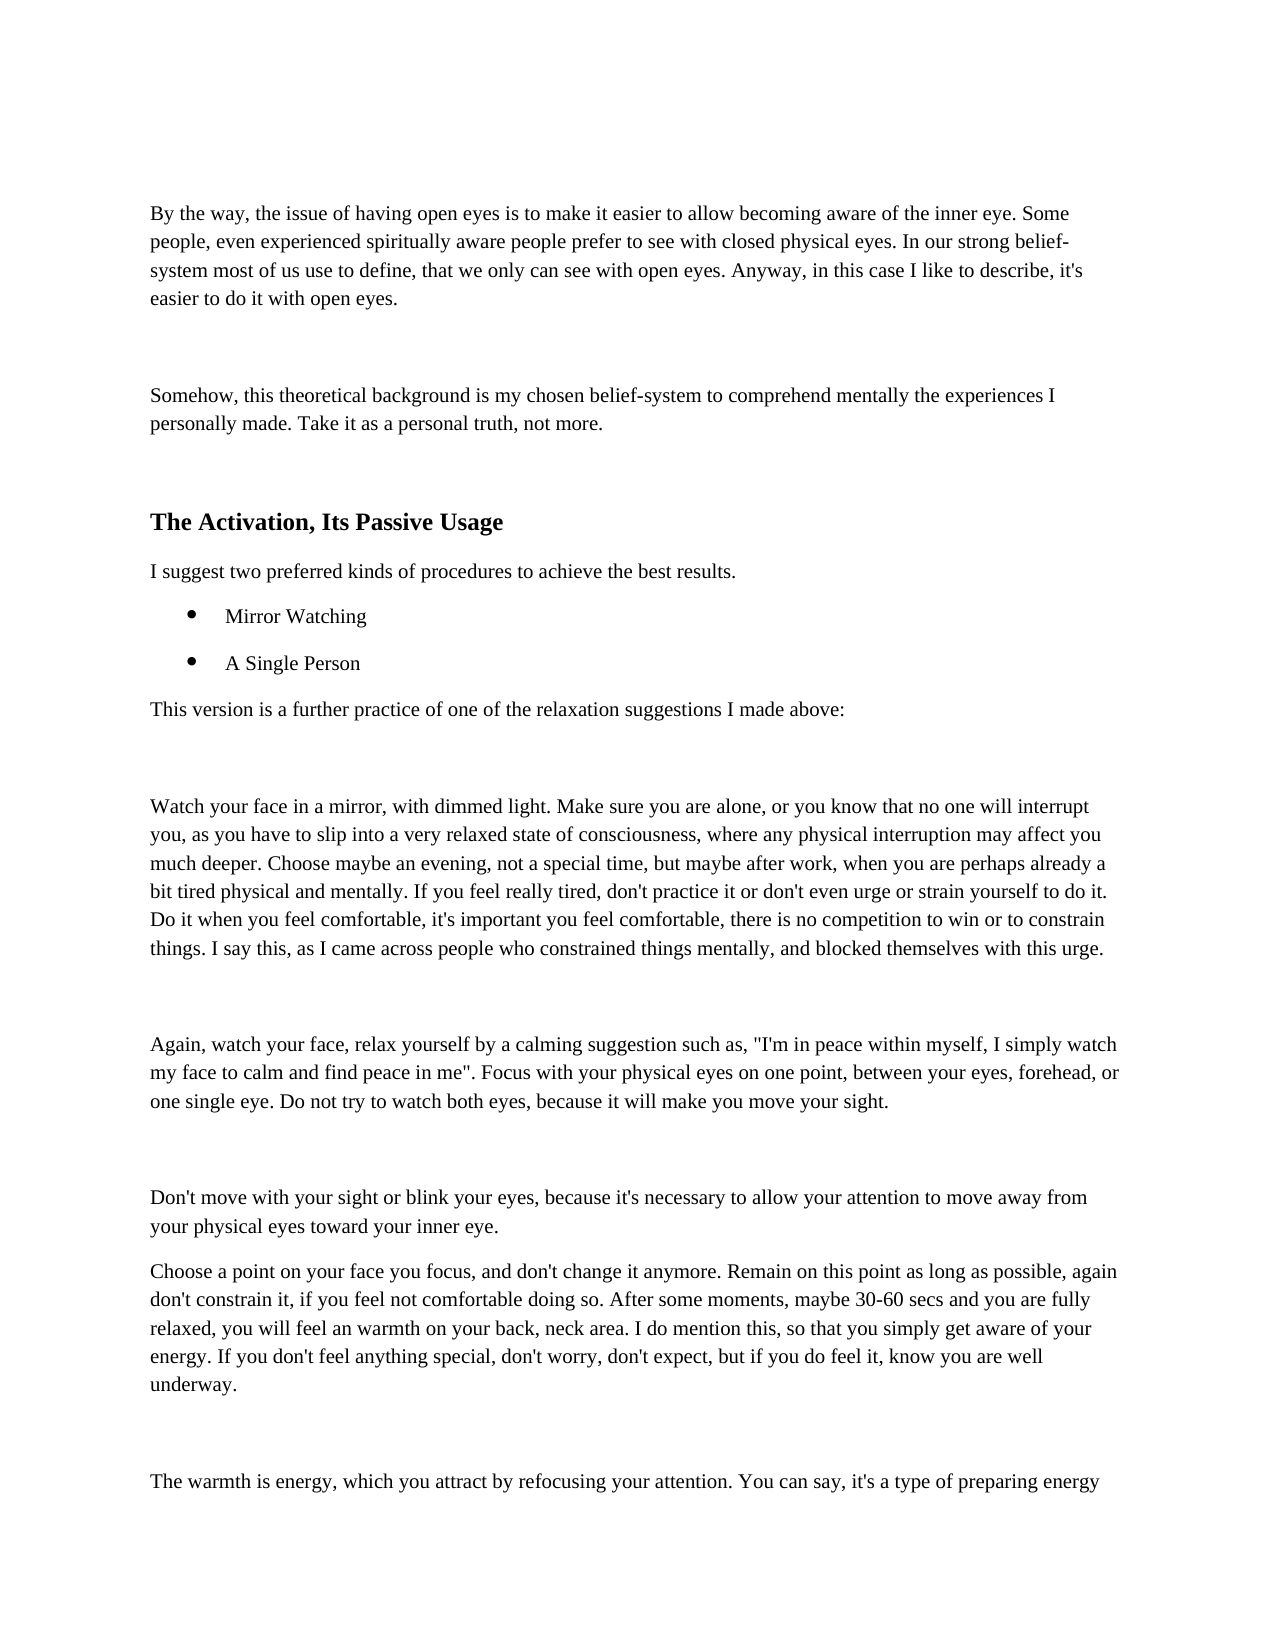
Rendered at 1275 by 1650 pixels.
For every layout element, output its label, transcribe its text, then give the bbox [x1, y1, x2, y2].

text I suggest two preferred kinds of procedures to achieve the best results. [150, 558, 1125, 583]
text Again, watch your face, relax yourself by a calming suggestion such as, "I'm in peace within myself, I simply watch my face to calm and find peace in me". Focus with your physical eyes on one point, between your eyes, forehead, or one single eye. Do not try to watch both eyes, because it will make you move your sight. [150, 1032, 1125, 1113]
text Somehow, this theoretical background is my chosen belief-system to comprehend mentally the experiences I personally made. Take it as a personal truth, not more. [150, 383, 1125, 435]
list A Single Person [187, 651, 1125, 676]
text This version is a further practice of one of the relaxation suggestions I made above: [150, 697, 1125, 721]
list Mirror Watching [187, 604, 1125, 629]
text The Activation, Its Passive Usage [150, 507, 1125, 536]
text By the way, the issue of having open eyes is to make it easier to allow becoming aware of the inner eye. Some people, even experienced spiritually aware people prefer to see with closed physical eyes. In our strong belief-system most of us use to define, that we only can see with open eyes. Anyway, in this case I like to describe, it's easier to do it with open eyes. [150, 201, 1125, 310]
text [150, 1469, 1125, 1493]
text Don't move with your sight or blink your eyes, because it's necessary to allow your attention to move away from your physical eyes toward your inner eye. [150, 1185, 1125, 1238]
text Watch your face in a mirror, with dimmed light. Make sure you are alone, or you know that no one will interrupt you, as you have to slip into a very relaxed state of consciousness, where any physical interruption may affect you much deeper. Choose maybe an evening, not a special time, but maybe after work, when you are perhaps already a bit tired physical and mentally. If you feel really tired, don't practice it or don't even urge or strain yourself to do it. Do it when you feel comfortable, it's important you feel comfortable, there is no competition to win or to constrain things. I say this, as I came across people who constrained things mentally, and blocked themselves with this urge. [150, 794, 1125, 959]
text Choose a point on your face you focus, and don't change it anymore. Remain on this point as long as possible, again don't constrain it, if you feel not comfortable doing so. After some moments, maybe 30-60 secs and you are fully relaxed, you will feel an warmth on your back, neck area. I do mention this, so that you simply get aware of your energy. If you don't feel anything special, don't worry, don't expect, but if you do feel it, know you are well underway. [150, 1259, 1125, 1396]
